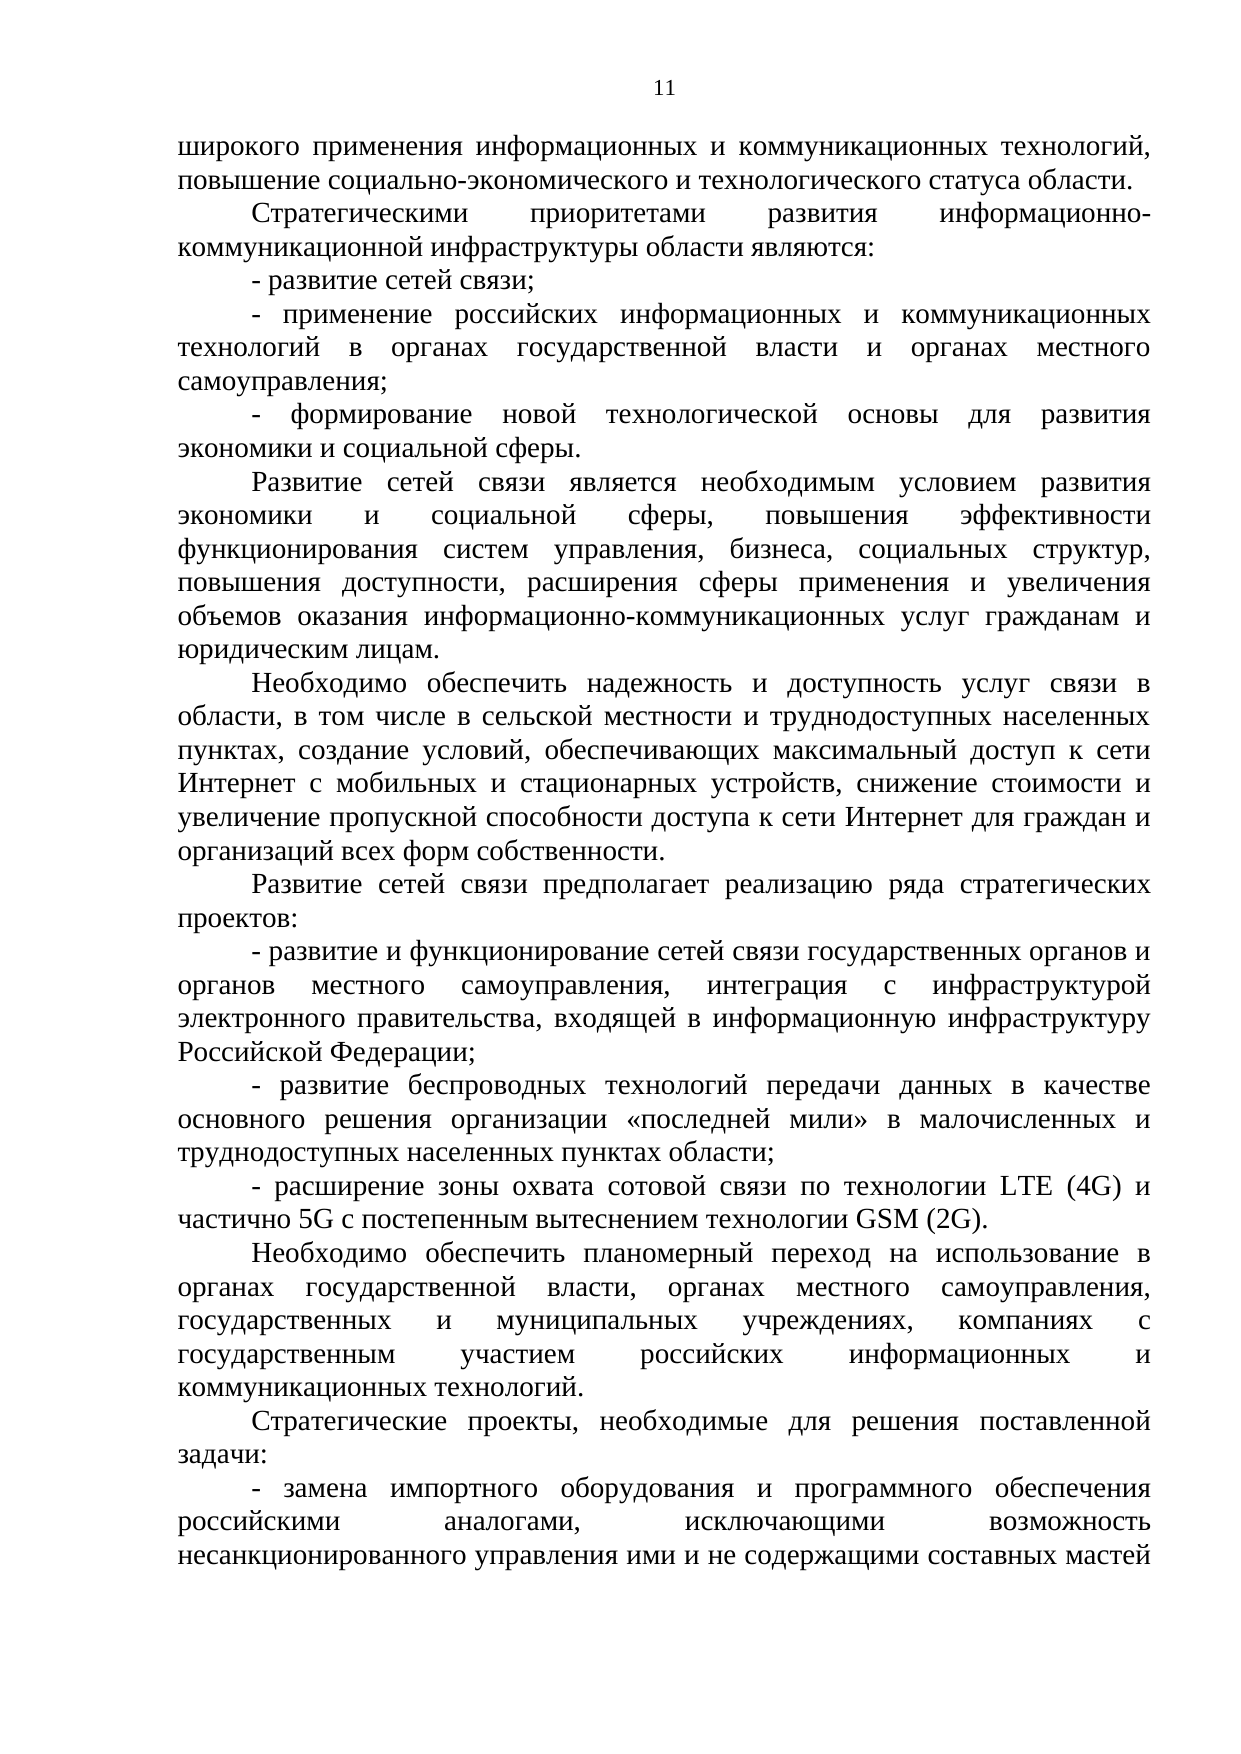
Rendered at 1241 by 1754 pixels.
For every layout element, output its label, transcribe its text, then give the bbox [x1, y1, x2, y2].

text - расширение зоны охвата сотовой связи по технологии LTE (4G) и частично 5G с постепенным вытеснением технологии GSM (2G). [177, 1168, 1152, 1235]
text - развитие сетей связи; [177, 262, 1152, 296]
text Развитие сетей связи предполагает реализацию ряда стратегических проектов: [177, 866, 1152, 933]
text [177, 128, 1152, 195]
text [177, 1470, 1152, 1571]
text Необходимо обеспечить надежность и доступность услуг связи в области, в том числе в сельской местности и труднодоступных населенных пунктах, создание условий, обеспечивающих максимальный доступ к сети Интернет с мобильных и стационарных устройств, снижение стоимости и увеличение пропускной способности доступа к сети Интернет для граждан и организаций всех форм собственности. [177, 665, 1152, 866]
text - применение российских информационных и коммуникационных технологий в органах государственной власти и органах местного самоуправления; [177, 296, 1152, 397]
text - формирование новой технологической основы для развития экономики и социальной сферы. [177, 397, 1152, 464]
text - развитие и функционирование сетей связи государственных органов и органов местного самоуправления, интеграция с инфраструктурой электронного правительства, входящей в информационную инфраструктуру Российской Федерации; [177, 933, 1152, 1067]
text Стратегическими приоритетами развития информационно-коммуникационной инфраструктуры области являются: [177, 195, 1152, 262]
text - развитие беспроводных технологий передачи данных в качестве основного решения организации «последней мили» в малочисленных и труднодоступных населенных пунктах области; [177, 1067, 1152, 1168]
text Развитие сетей связи является необходимым условием развития экономики и социальной сферы, повышения эффективности функционирования систем управления, бизнеса, социальных структур, повышения доступности, расширения сферы применения и увеличения объемов оказания информационно-коммуникационных услуг гражданам и юридическим лицам. [177, 464, 1152, 665]
text Стратегические проекты, необходимые для решения поставленной задачи: [177, 1403, 1152, 1470]
text Необходимо обеспечить планомерный переход на использование в органах государственной власти, органах местного самоуправления, государственных и муниципальных учреждениях, компаниях с государственным участием российских информационных и коммуникационных технологий. [177, 1235, 1152, 1403]
